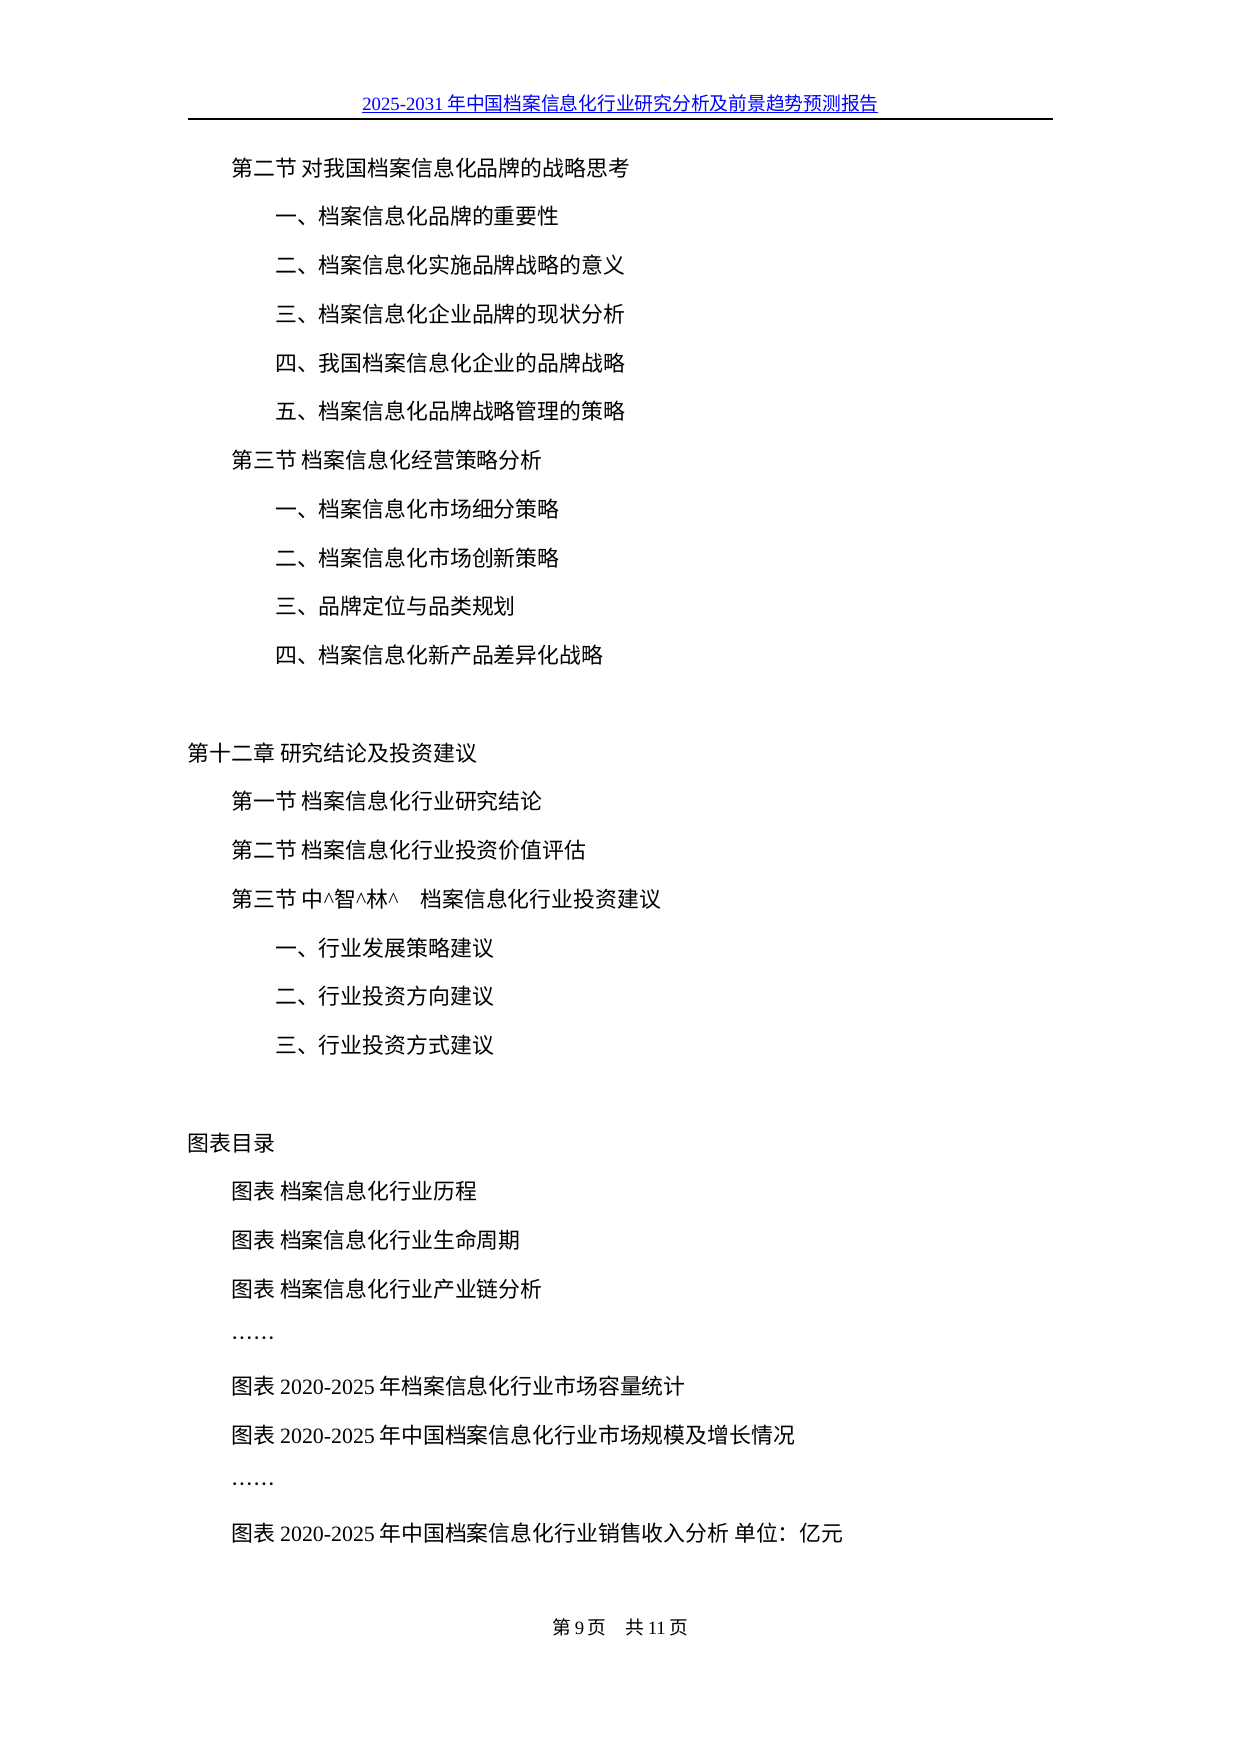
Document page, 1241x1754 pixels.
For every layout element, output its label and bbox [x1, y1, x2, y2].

text [187, 150, 1053, 1548]
